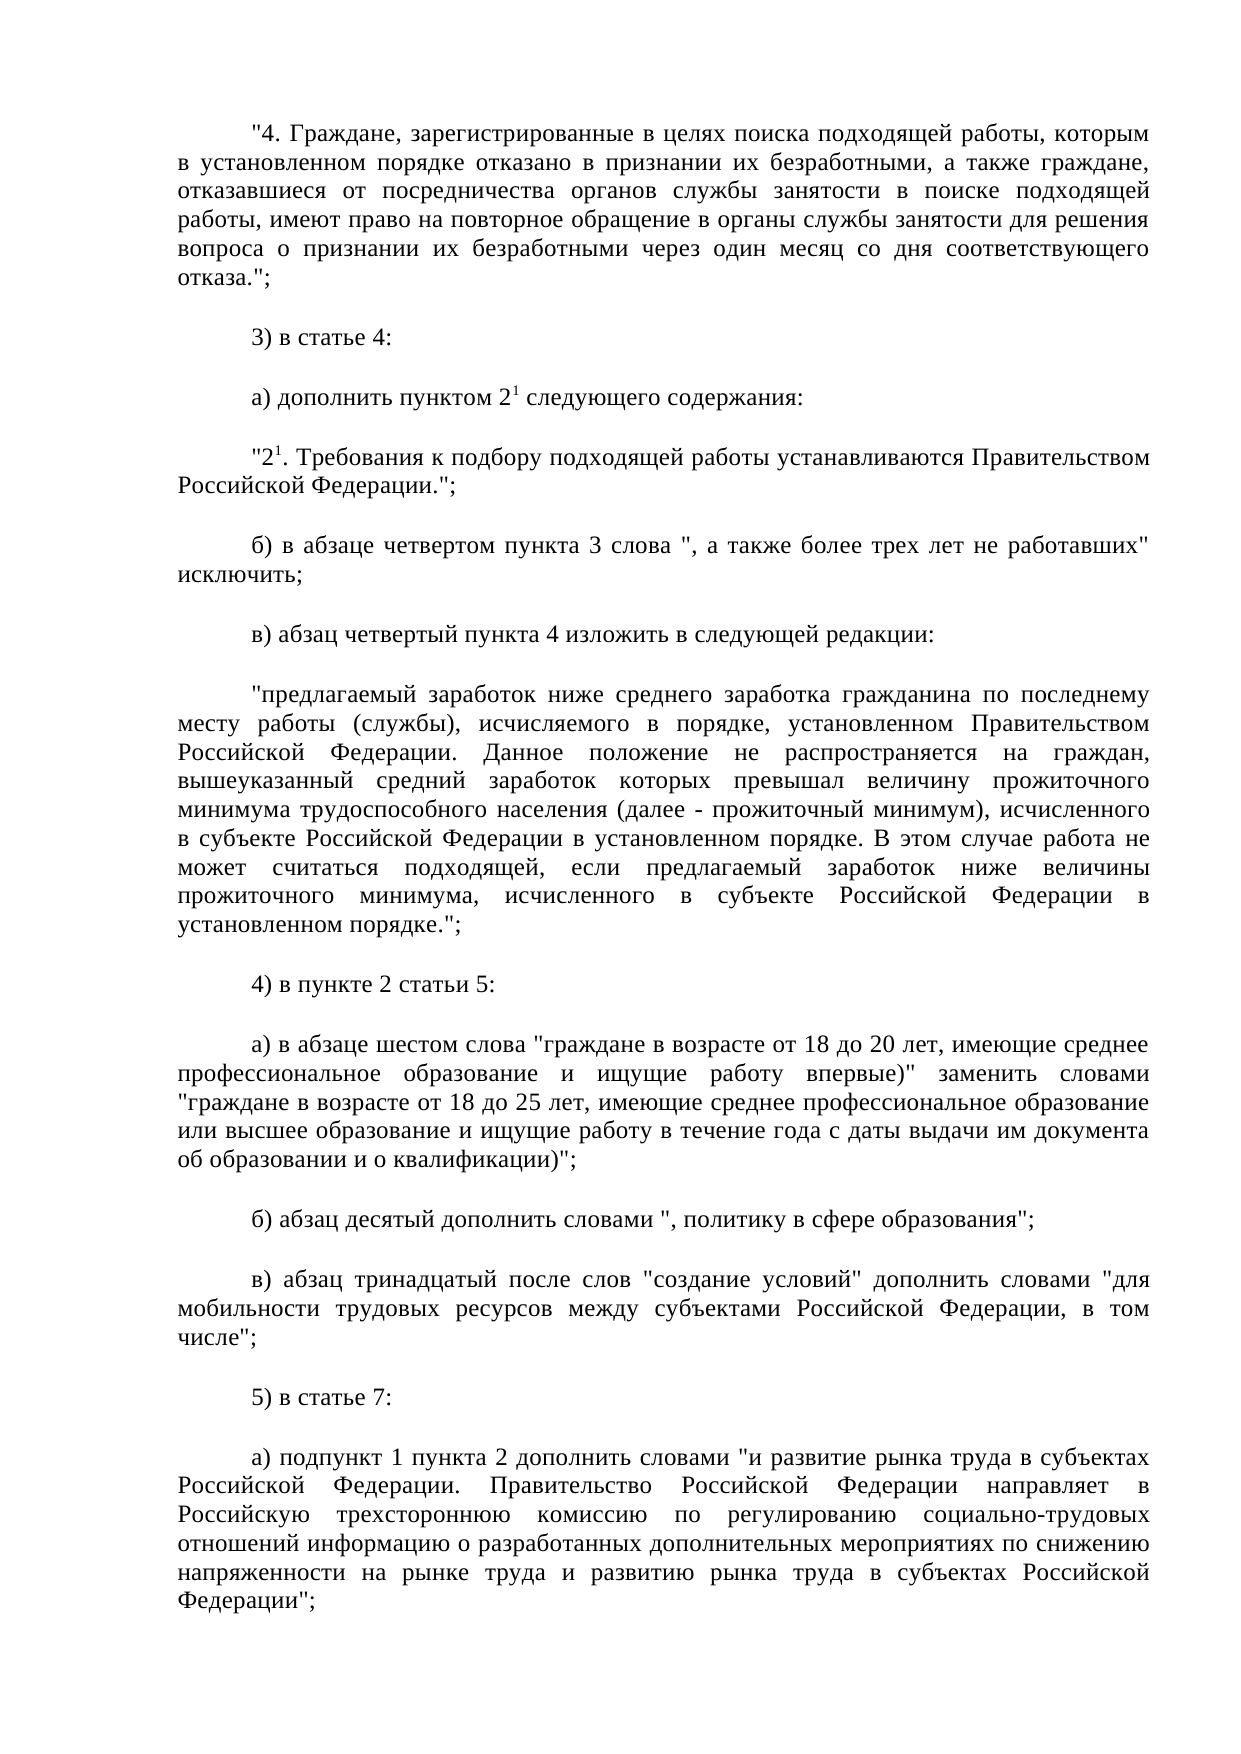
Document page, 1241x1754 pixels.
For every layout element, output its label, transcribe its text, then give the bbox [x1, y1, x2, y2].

text "предлагаемый заработок ниже среднего заработка гражданина по последнему месту работы (службы), исчисляемого в порядке, установленном Правительством Российской Федерации. Данное положение не распространяется на граждан, вышеуказанный средний заработок которых превышал величину прожиточного минимума трудоспособного населения (далее - прожиточный минимум), исчисленного в субъекте Российской Федерации в установленном порядке. В этом случае работа не может считаться подходящей, если предлагаемый заработок ниже величины прожиточного минимума, исчисленного в субъекте Российской Федерации в установленном порядке."; [177, 679, 1152, 938]
text а) дополнить пунктом 21 следующего содержания: [177, 382, 1152, 411]
text 3) в статье 4: [177, 322, 1152, 351]
text в) абзац тринадцатый после слов "создание условий" дополнить словами "для мобильности трудовых ресурсов между субъектами Российской Федерации, в том числе"; [177, 1264, 1152, 1351]
text 5) в статье 7: [177, 1382, 1152, 1411]
text "4. Граждане, зарегистрированные в целях поиска подходящей работы, которым в установленном порядке отказано в признании их безработными, а также граждане, отказавшиеся от посредничества органов службы занятости в поиске подходящей работы, имеют право на повторное обращение в органы службы занятости для решения вопроса о признании их безработными через один месяц со дня соответствующего отказа."; [177, 118, 1152, 291]
text б) абзац десятый дополнить словами ", политику в сфере образования"; [177, 1204, 1152, 1233]
text а) в абзаце шестом слова "граждане в возрасте от 18 до 20 лет, имеющие среднее профессиональное образование и ищущие работу впервые)" заменить словами "граждане в возрасте от 18 до 25 лет, имеющие среднее профессиональное образование или высшее образование и ищущие работу в течение года с даты выдачи им документа об образовании и о квалификации)"; [177, 1029, 1152, 1173]
text а) подпункт 1 пункта 2 дополнить словами "и развитие рынка труда в субъектах Российской Федерации. Правительство Российской Федерации направляет в Российскую трехстороннюю комиссию по регулированию социально-трудовых отношений информацию о разработанных дополнительных мероприятиях по снижению напряженности на рынке труда и развитию рынка труда в субъектах Российской Федерации"; [177, 1442, 1152, 1614]
text б) в абзаце четвертом пункта 3 слова ", а также более трех лет не работавших" исключить; [177, 531, 1152, 588]
text "21. Требования к подбору подходящей работы устанавливаются Правительством Российской Федерации."; [177, 442, 1152, 499]
text 4) в пункте 2 статьи 5: [177, 969, 1152, 998]
text в) абзац четвертый пункта 4 изложить в следующей редакции: [177, 619, 1152, 648]
